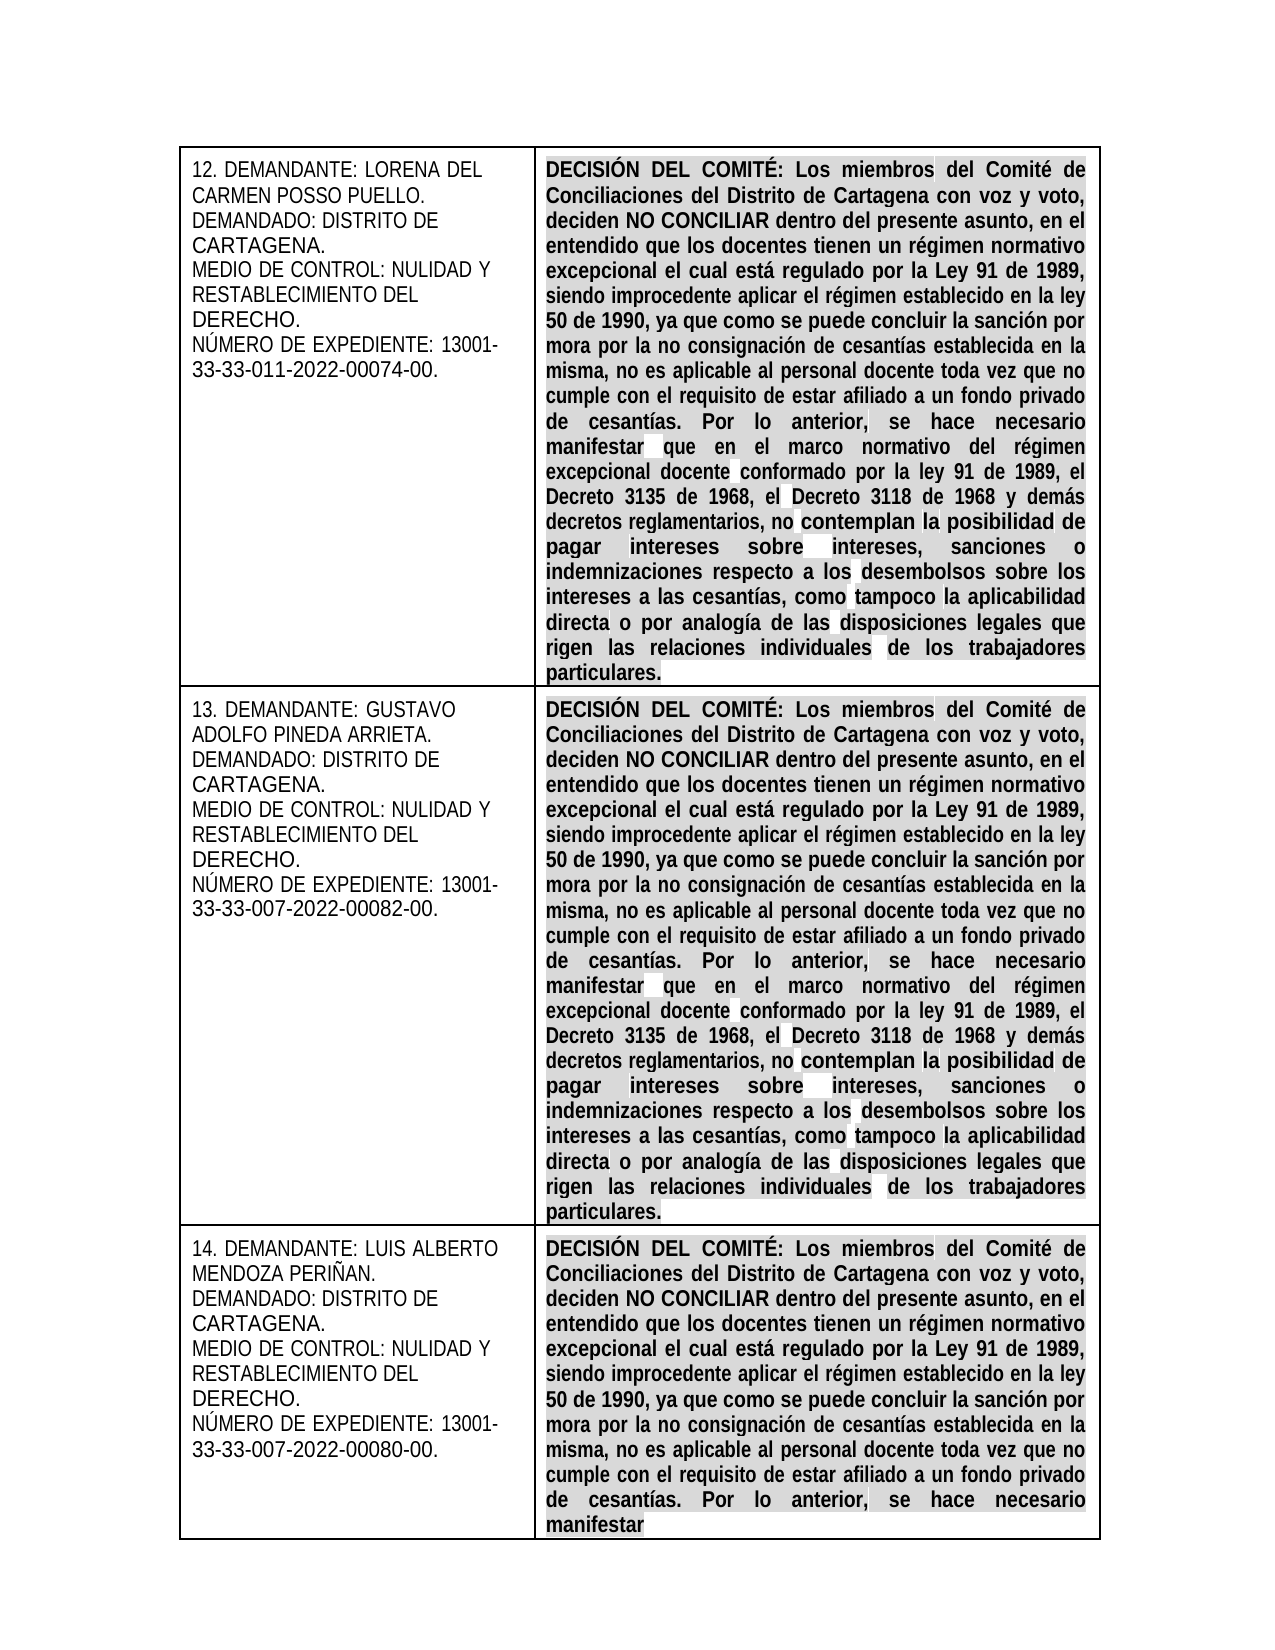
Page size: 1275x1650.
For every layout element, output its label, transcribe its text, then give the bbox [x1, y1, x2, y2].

table_header DECISIÓN DEL COMITÉ: Los miembros del Comité de Conciliaciones del Distrito de Cartagena con voz y voto, deciden NO CONCILIAR dentro del presente asunto, en el entendido que los docentes tienen un régimen normativo excepcional el cual está regulado por la Ley 91 de 1989, siendo improcedente aplicar el régimen establecido en la ley 50 de 1990, ya que como se puede concluir la sanción por mora por la no consignación de cesantías establecida en la misma, no es aplicable al personal docente toda vez que no cumple con el requisito de estar afiliado a un fondo privado de cesantías. Por lo anterior, se hace necesario manifestar que en el marco normativo del régimen excepcional docente conformado por la ley 91 de 1989, el Decreto 3135 de 1968, el Decreto 3118 de 1968 y demás decretos reglamentarios, no contemplan la posibilidad de pagar intereses sobre intereses, sanciones o indemnizaciones respecto a los desembolsos sobre los intereses a las cesantías, como tampoco la aplicabilidad directa o por analogía de las disposiciones legales que rigen las relaciones individuales de los trabajadores particulares. [536, 148, 1099, 685]
table_cell DECISIÓN DEL COMITÉ: Los miembros del Comité de Conciliaciones del Distrito de Cartagena con voz y voto, deciden NO CONCILIAR dentro del presente asunto, en el entendido que los docentes tienen un régimen normativo excepcional el cual está regulado por la Ley 91 de 1989, siendo improcedente aplicar el régimen establecido en la ley 50 de 1990, ya que como se puede concluir la sanción por mora por la no consignación de cesantías establecida en la misma, no es aplicable al personal docente toda vez que no cumple con el requisito de estar afiliado a un fondo privado de cesantías. Por lo anterior, se hace necesario manifestar que en el marco normativo del régimen excepcional docente conformado por la ley 91 de 1989, el Decreto 3135 de 1968, el Decreto 3118 de 1968 y demás decretos reglamentarios, no contemplan la posibilidad de pagar intereses sobre intereses, sanciones o indemnizaciones respecto a los desembolsos sobre los intereses a las cesantías, como tampoco la aplicabilidad directa o por analogía de las disposiciones legales que rigen las relaciones individuales de los trabajadores particulares. [536, 687, 1099, 1224]
table_cell DECISIÓN DEL COMITÉ: Los miembros del Comité de Conciliaciones del Distrito de Cartagena con voz y voto, deciden NO CONCILIAR dentro del presente asunto, en el entendido que los docentes tienen un régimen normativo excepcional el cual está regulado por la Ley 91 de 1989, siendo improcedente aplicar el régimen establecido en la ley 50 de 1990, ya que como se puede concluir la sanción por mora por la no consignación de cesantías establecida en la misma, no es aplicable al personal docente toda vez que no cumple con el requisito de estar afiliado a un fondo privado de cesantías. Por lo anterior, se hace necesario manifestar [536, 1226, 1099, 1537]
table_cell 14. DEMANDANTE: LUIS ALBERTO MENDOZA PERIÑAN. DEMANDADO: DISTRITO DE CARTAGENA. MEDIO DE CONTROL: NULIDAD Y RESTABLECIMIENTO DEL DERECHO. NÚMERO DE EXPEDIENTE: 13001- 33-33-007-2022-00080-00. [181, 1226, 534, 1537]
table_cell 13. DEMANDANTE: GUSTAVO ADOLFO PINEDA ARRIETA. DEMANDADO: DISTRITO DE CARTAGENA. MEDIO DE CONTROL: NULIDAD Y RESTABLECIMIENTO DEL DERECHO. NÚMERO DE EXPEDIENTE: 13001- 33-33-007-2022-00082-00. [181, 687, 534, 1224]
table_header 12. DEMANDANTE: LORENA DEL CARMEN POSSO PUELLO. DEMANDADO: DISTRITO DE CARTAGENA. MEDIO DE CONTROL: NULIDAD Y RESTABLECIMIENTO DEL DERECHO. NÚMERO DE EXPEDIENTE: 13001- 33-33-011-2022-00074-00. [181, 148, 534, 685]
